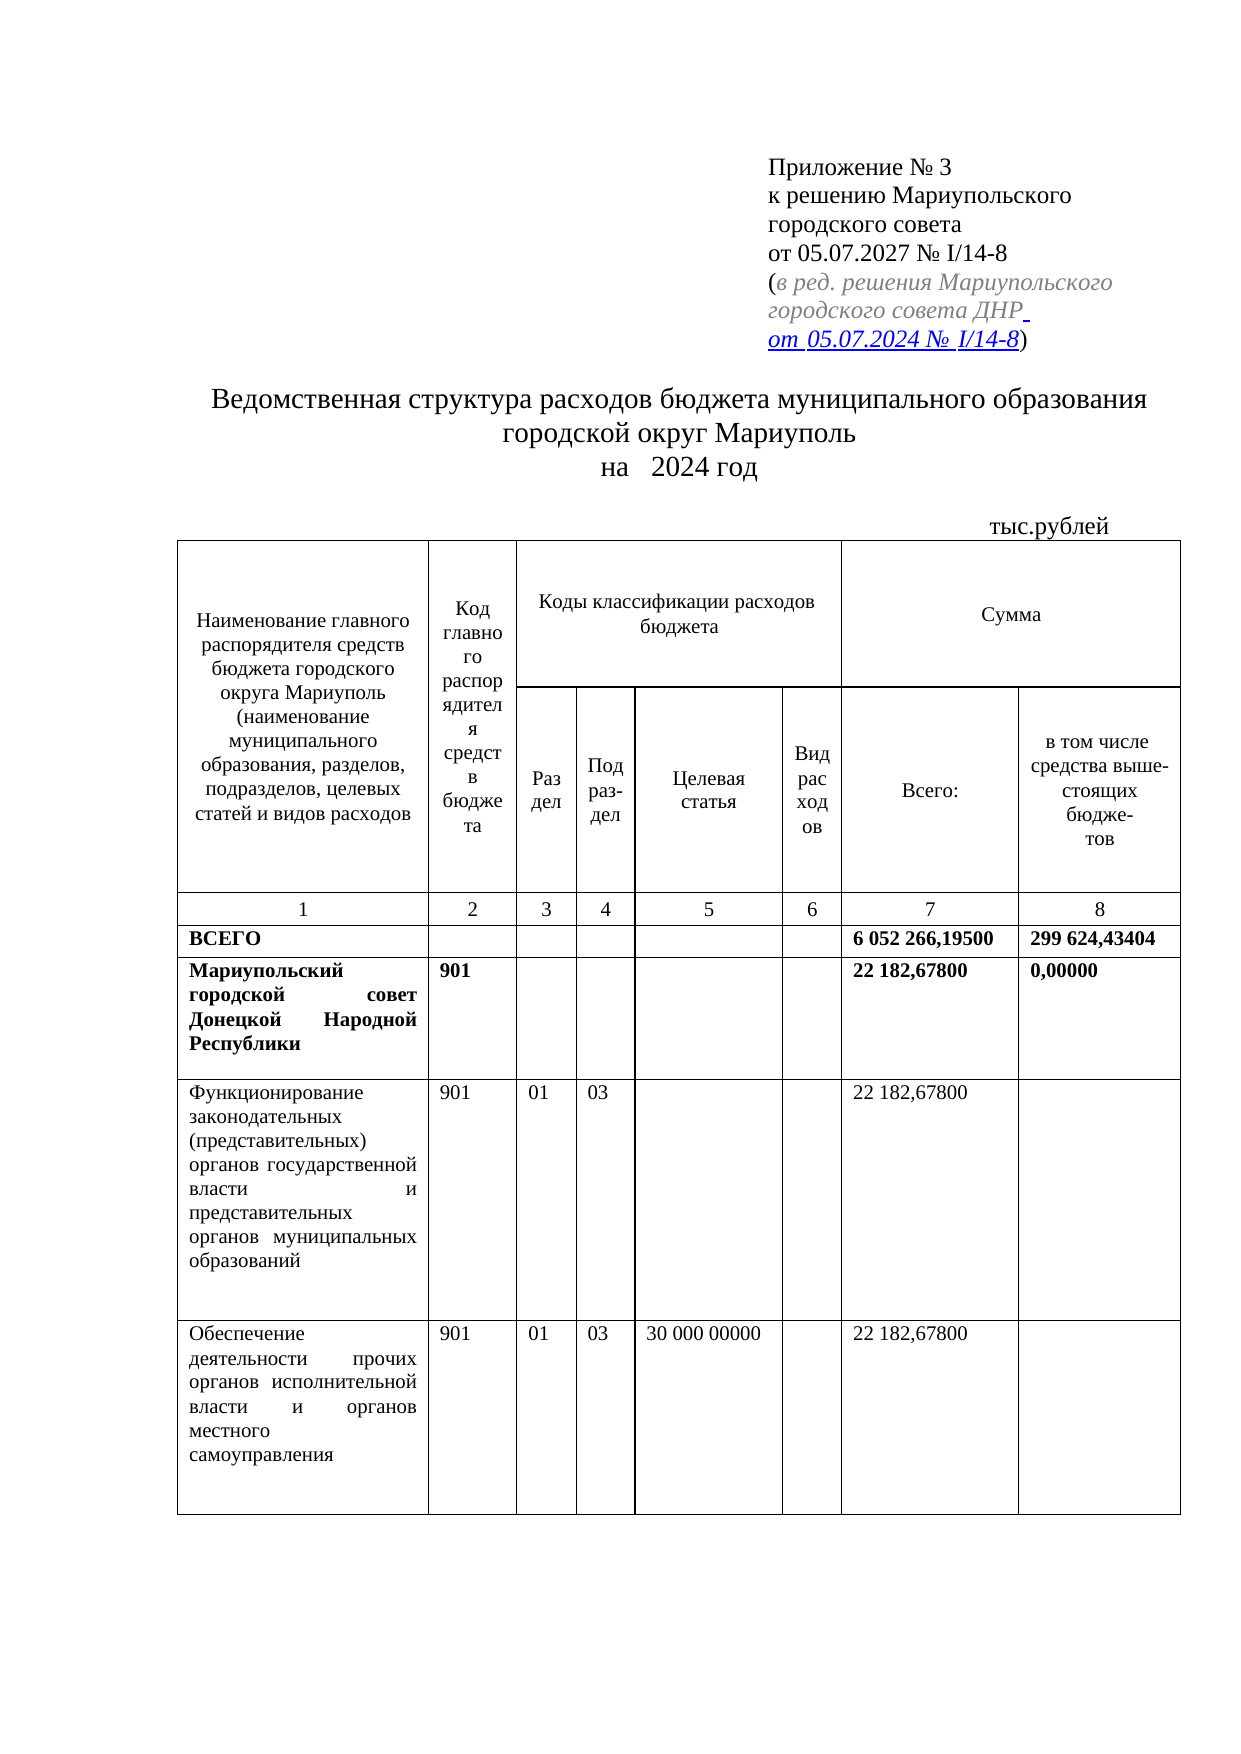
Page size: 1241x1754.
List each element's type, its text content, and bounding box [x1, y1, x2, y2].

table_cell [1019, 1080, 1180, 1320]
table_cell 8 [1019, 893, 1180, 924]
table_cell [783, 958, 841, 1079]
table_cell [517, 926, 576, 957]
table_cell Функционирование законодательных (представительных) органов государственной власти и представительных органов муниципальных образований [178, 1080, 428, 1320]
table_cell 30 000 00000 [636, 1321, 782, 1514]
table_cell [577, 926, 634, 957]
text (в ред. решения Мариупольского городского совета ДНР от 05.07.2024 № I/14-8) [768, 267, 1181, 353]
table_cell [517, 958, 576, 1079]
table_cell Обеспечение деятельности прочих органов исполнительной власти и органов местного самоуправления [178, 1321, 428, 1514]
table_header Код главного распорядителя средств бюджета [429, 541, 516, 892]
table_cell 3 [517, 893, 576, 924]
table_cell 0,00000 [1019, 958, 1180, 1079]
table_cell Мариупольский городской совет Донецкой Народной Республики [178, 958, 428, 1079]
table_cell 03 [577, 1080, 634, 1320]
text Приложение № 3 [177, 152, 1181, 180]
table_cell 03 [577, 1321, 634, 1514]
text тыс.рублей [177, 511, 1181, 540]
table_cell 7 [842, 893, 1018, 924]
table_cell 5 [636, 893, 782, 924]
table_cell 01 [517, 1321, 576, 1514]
table_cell 901 [429, 958, 516, 1079]
table_cell 901 [429, 1080, 516, 1320]
table_cell [577, 958, 634, 1079]
text городского совета [251, 209, 1181, 238]
table_cell [783, 926, 841, 957]
table_cell 2 [429, 893, 516, 924]
table_cell [1019, 1321, 1180, 1514]
table_cell 01 [517, 1080, 576, 1320]
table_cell [783, 1321, 841, 1514]
table_cell [429, 926, 516, 957]
table_cell Раздел [517, 688, 576, 892]
table_cell 4 [577, 893, 634, 924]
table_cell [783, 1080, 841, 1320]
table_header Коды классификации расходов бюджета [517, 541, 841, 686]
text к решению Мариупольского [177, 180, 1181, 209]
table_cell 901 [429, 1321, 516, 1514]
table_cell в том числе средства выше- стоящих бюдже- тов [1019, 688, 1180, 892]
table_cell 22 182,67800 [842, 1321, 1018, 1514]
text Ведомственная структура расходов бюджета муниципального образования городской округ Мариуполь [177, 382, 1181, 449]
text на 2024 год [177, 449, 1181, 482]
table_cell [636, 1080, 782, 1320]
table_cell Всего: [842, 688, 1018, 892]
table_cell Вид расходов [783, 688, 841, 892]
table_cell ВСЕГО [178, 926, 428, 957]
table_cell 22 182,67800 [842, 1080, 1018, 1320]
table_header Сумма [842, 541, 1180, 686]
table_header Наименование главного распорядителя средств бюджета городского округа Мариуполь (наименование муниципального образования, разделов, подразделов, целевых статей и видов расходов [178, 541, 428, 892]
table_cell Целевая статья [636, 688, 782, 892]
table_cell 22 182,67800 [842, 958, 1018, 1079]
table_cell 6 [783, 893, 841, 924]
table_cell [636, 926, 782, 957]
text от 05.07.2027 № I/14-8 [177, 238, 1181, 267]
table_cell [636, 958, 782, 1079]
table_cell 6 052 266,19500 [842, 926, 1018, 957]
table_cell 299 624,43404 [1019, 926, 1180, 957]
table_cell Подраз-дел [577, 688, 634, 892]
table_cell 1 [178, 893, 428, 924]
